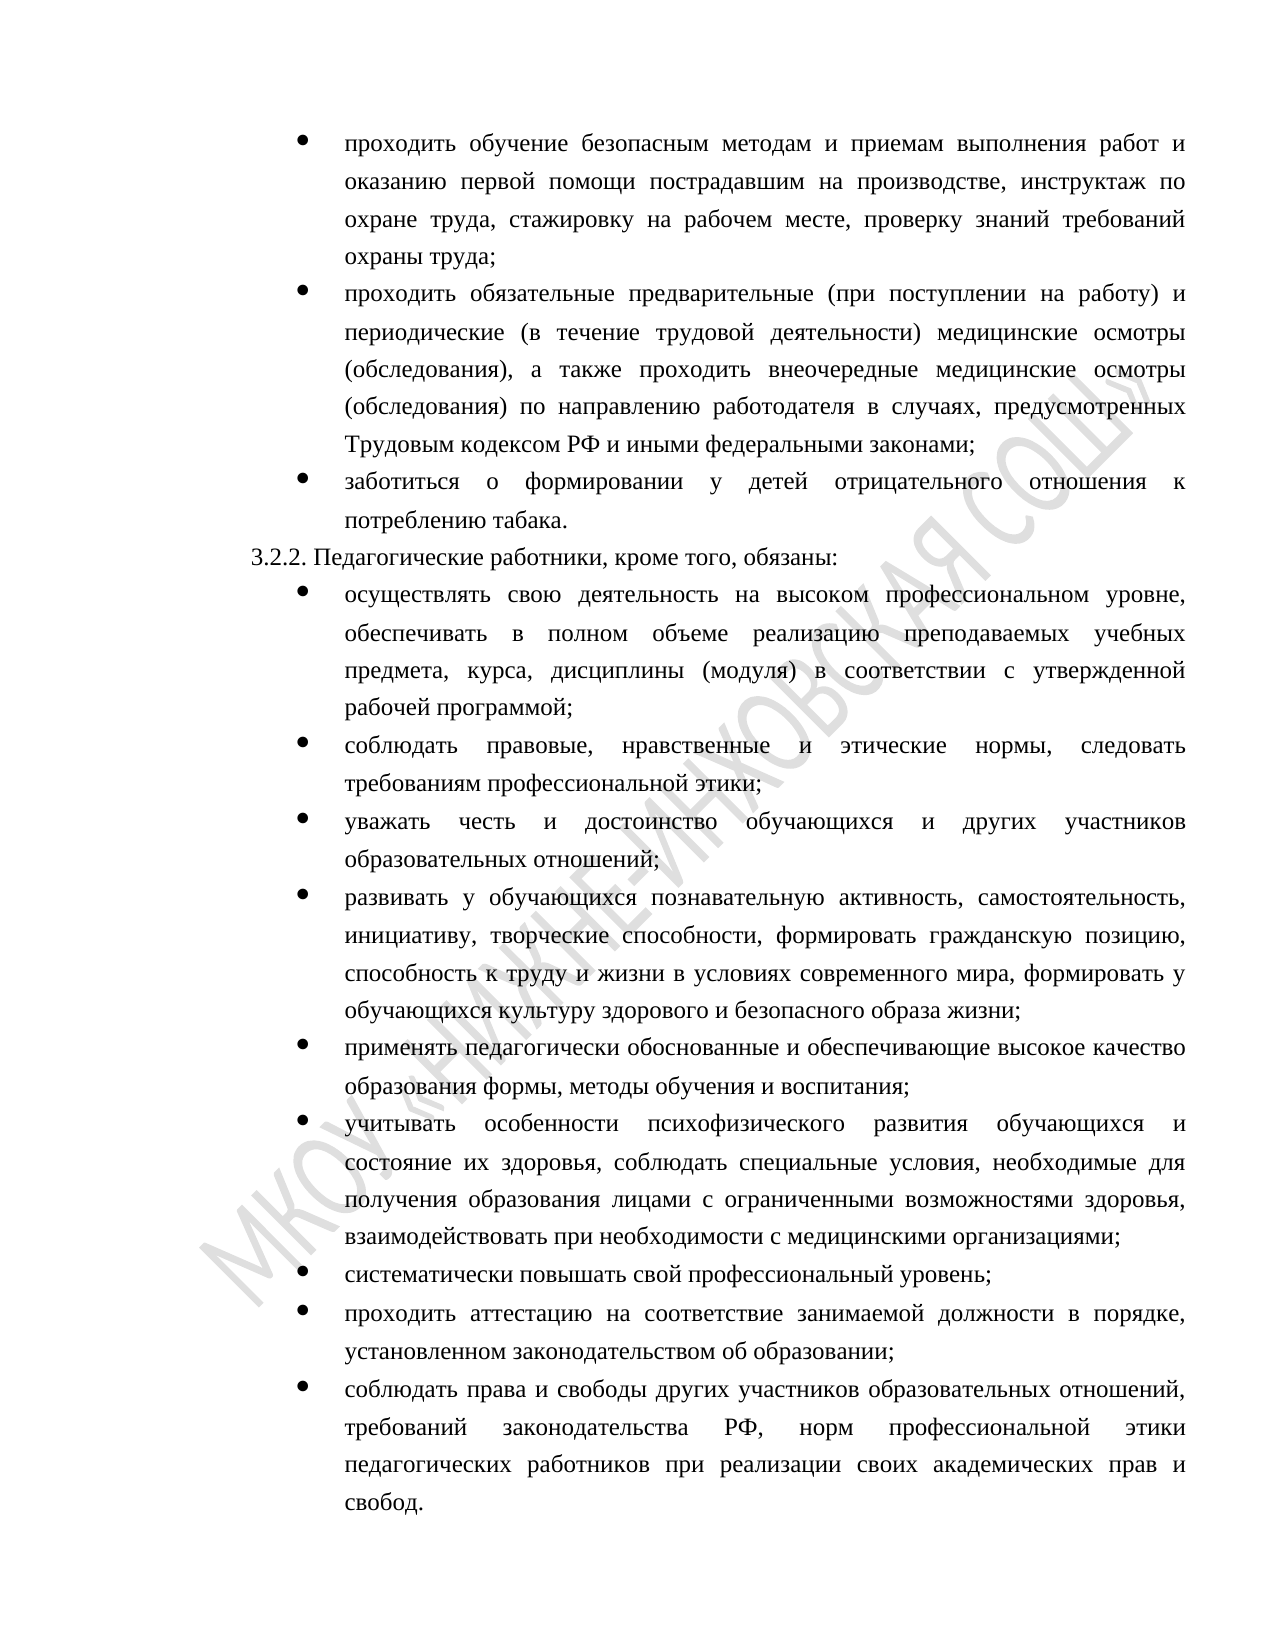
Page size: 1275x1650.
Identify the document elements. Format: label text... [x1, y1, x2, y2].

list проходить обучение безопасным методам и приемам выполнения работ и оказанию первой помощи пострадавшим на производстве, инструктаж по охране труда, стажировку на рабочем месте, проверку знаний требований охраны труда; [297, 128, 1186, 270]
list проходить аттестацию на соответствие занимаемой должности в порядке, установленном законодательством об образовании; [297, 1298, 1186, 1365]
list осуществлять свою деятельность на высоком профессиональном уровне, обеспечивать в полном объеме реализацию преподаваемых учебных предмета, курса, дисциплины (модуля) в соответствии с утвержденной рабочей программой; [297, 579, 1186, 721]
list уважать честь и достоинство обучающихся и других участников образовательных отношений; [297, 806, 1186, 873]
list проходить обязательные предварительные (при поступлении на работу) и периодические (в течение трудовой деятельности) медицинские осмотры (обследования), а также проходить внеочередные медицинские осмотры (обследования) по направлению работодателя в случаях, предусмотренных Трудовым кодексом РФ и иными федеральными законами; [297, 278, 1186, 457]
list учитывать особенности психофизического развития обучающихся и состояние их здоровья, соблюдать специальные условия, необходимые для получения образования лицами с ограниченными возможностями здоровья, взаимодействовать при необходимости с медицинскими организациями; [297, 1108, 1186, 1250]
list соблюдать правовые, нравственные и этические нормы, следовать требованиям профессиональной этики; [297, 730, 1186, 797]
list развивать у обучающихся познавательную активность, самостоятельность, инициативу, творческие способности, формировать гражданскую позицию, способность к труду и жизни в условиях современного мира, формировать у обучающихся культуру здорового и безопасного образа жизни; [297, 882, 1186, 1024]
list соблюдать права и свободы других участников образовательных отношений, требований законодательства РФ, норм профессиональной этики педагогических работников при реализации своих академических прав и свобод. [297, 1374, 1186, 1516]
text 3.2.2. Педагогические работники, кроме того, обязаны: [177, 542, 1186, 571]
list применять педагогически обоснованные и обеспечивающие высокое качество образования формы, методы обучения и воспитания; [297, 1032, 1186, 1099]
list систематически повышать свой профессиональный уровень; [297, 1259, 1186, 1289]
list заботиться о формировании у детей отрицательного отношения к потреблению табака. [297, 466, 1186, 533]
